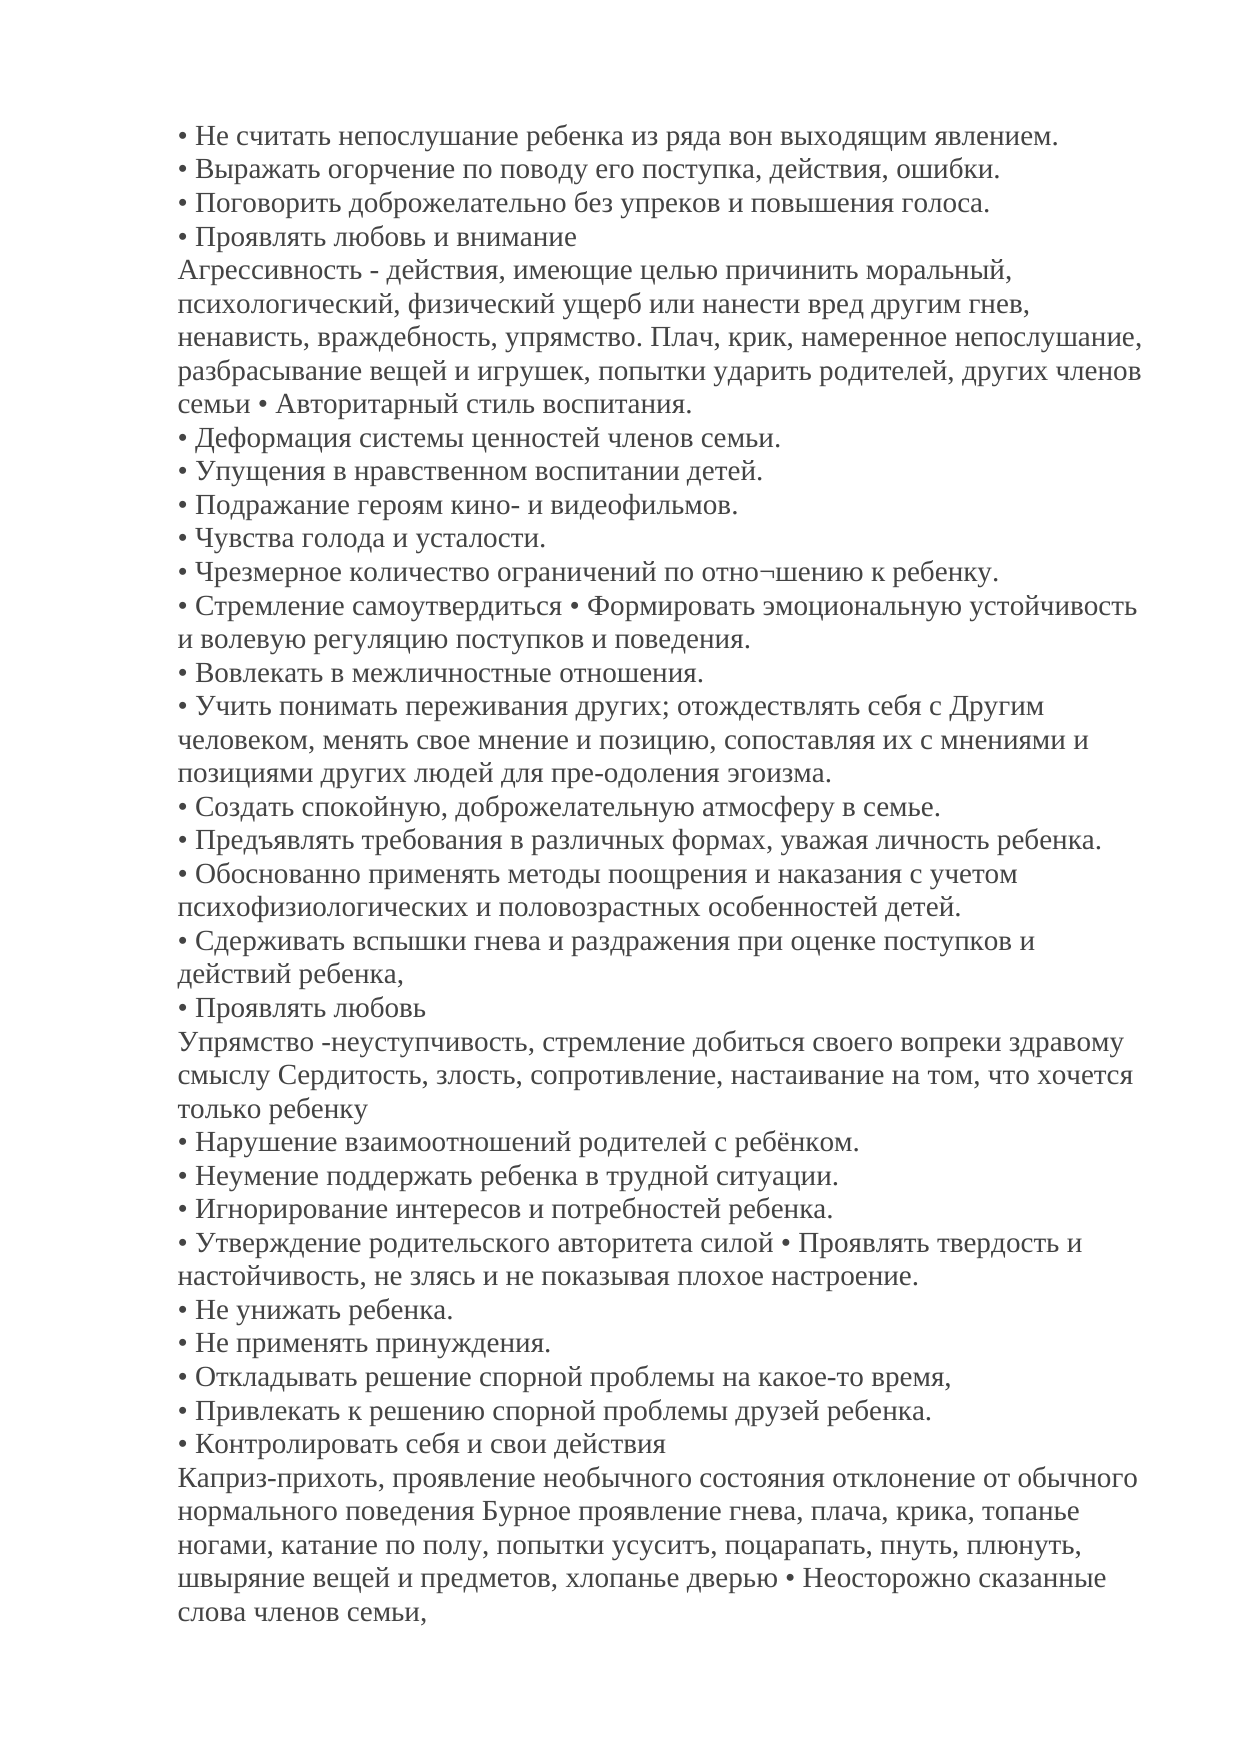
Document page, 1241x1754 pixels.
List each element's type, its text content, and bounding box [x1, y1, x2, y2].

text • Обоснованно применять методы поощрения и наказания с учетом психофизиологических и половозрастных особенностей детей. [177, 856, 1152, 923]
text • Неумение поддержать ребенка в трудной ситуации. [177, 1158, 1152, 1191]
text • Не применять принуждения. [177, 1326, 1152, 1359]
text • Контролировать себя и свои действия [177, 1426, 1152, 1460]
text • Проявлять любовь [177, 990, 1152, 1024]
text • Выражать огорчение по поводу его поступка, действия, ошибки. [177, 152, 1152, 185]
text • Чувства голода и усталости. [177, 521, 1152, 554]
text • Игнорирование интересов и потребностей ребенка. [177, 1191, 1152, 1225]
text • Чрезмерное количество ограничений по отно¬шению к ребенку. [177, 554, 1152, 588]
text • Откладывать решение спорной проблемы на какое-то время, [177, 1359, 1152, 1393]
text • Поговорить доброжелательно без упреков и повышения голоса. [177, 185, 1152, 219]
text • Стремление самоутвердиться • Формировать эмоциональную устойчивость [177, 588, 1152, 621]
text • Предъявлять требования в различных формах, уважая личность ребенка. [177, 822, 1152, 856]
text • Учить понимать переживания других; отождествлять себя с Другим человеком, менять свое мнение и позицию, сопоставляя их с мнениями и позициями других людей для пре-одоления эгоизма. [177, 688, 1152, 789]
text • Не считать непослушание ребенка из ряда вон выходящим явлением. [177, 118, 1152, 152]
text • Проявлять любовь и внимание [177, 219, 1152, 252]
text • Деформация системы ценностей членов семьи. [177, 420, 1152, 453]
text • Создать спокойную, доброжелательную атмосферу в семье. [177, 789, 1152, 822]
text • Нарушение взаимоотношений родителей с ребёнком. [177, 1124, 1152, 1158]
text • Подражание героям кино- и видеофильмов. [177, 487, 1152, 521]
text • Утверждение родительского авторитета силой • Проявлять твердость и настойчивость, не злясь и не показывая плохое настроение. [177, 1225, 1152, 1292]
text • Упущения в нравственном воспитании детей. [177, 453, 1152, 487]
text • Сдерживать вспышки гнева и раздражения при оценке поступков и действий ребенка, [177, 923, 1152, 990]
text Упрямство -неуступчивость, стремление добиться своего вопреки здравому смыслу Сердитость, злость, сопротивление, настаивание на том, что хочется только ребенку [177, 1024, 1152, 1124]
text и волевую регуляцию поступков и поведения. [177, 621, 1152, 655]
text • Не унижать ребенка. [177, 1292, 1152, 1326]
text • Вовлекать в межличностные отношения. [177, 655, 1152, 688]
text Агрессивность - действия, имеющие целью причинить моральный, психологический, физический ущерб или нанести вред другим гнев, ненависть, враждебность, упрямство. Плач, крик, намеренное непослушание, разбрасывание вещей и игрушек, попытки ударить родителей, других членов семьи • Авторитарный стиль воспитания. [177, 252, 1152, 420]
text Каприз-прихоть, проявление необычного состояния отклонение от обычного нормального поведения Бурное проявление гнева, плача, крика, топанье ногами, катание по полу, попытки усуситъ, поцарапать, пнуть, плюнуть, швыряние вещей и предметов, хлопанье дверью • Неосторожно сказанные слова членов семьи, [177, 1460, 1152, 1627]
text • Привлекать к решению спорной проблемы друзей ребенка. [177, 1393, 1152, 1426]
